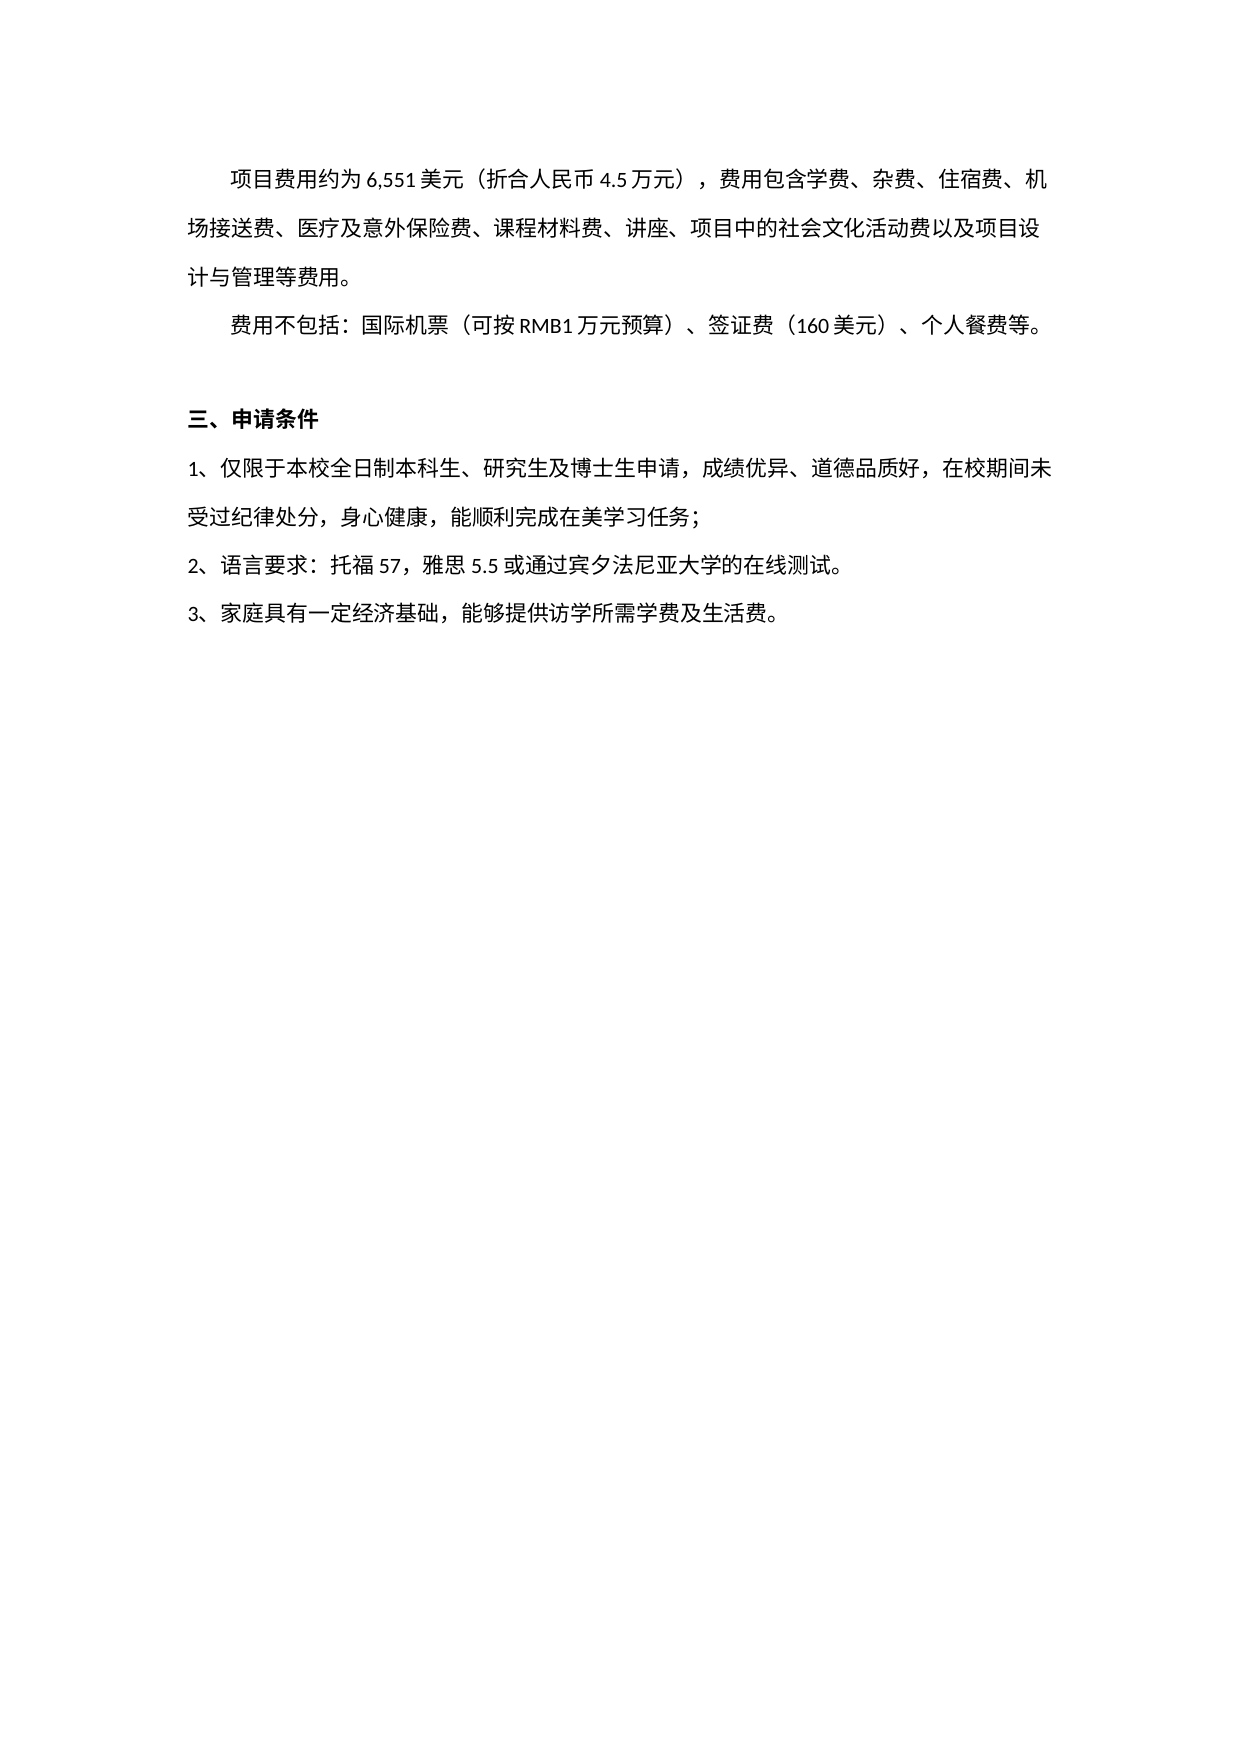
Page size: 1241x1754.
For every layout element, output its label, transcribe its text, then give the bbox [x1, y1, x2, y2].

text 3、家庭具有一定经济基础，能够提供访学所需学费及生活费。 [187, 596, 1053, 628]
text 2、语言要求：托福 57，雅思5.5或通过宾夕法尼亚大学的在线测试。 [187, 547, 1053, 580]
text 费用不包括：国际机票（可按RMB1万元预算）、签证费（160美元）、个人餐费等。 [187, 308, 1053, 340]
text 三、申请条件 [187, 402, 1053, 434]
text 1、仅限于本校全日制本科生、研究生及博士生申请，成绩优异、道德品质好，在校期间未受过纪律处分，身心健康，能顺利完成在美学习任务； [187, 450, 1053, 532]
text 项目费用约为6,551美元（折合人民币4.5万元），费用包含学费、杂费、住宿费、机场接送费、医疗及意外保险费、课程材料费、讲座、项目中的社会文化活动费以及项目设计与管理等费用。 [187, 162, 1053, 292]
